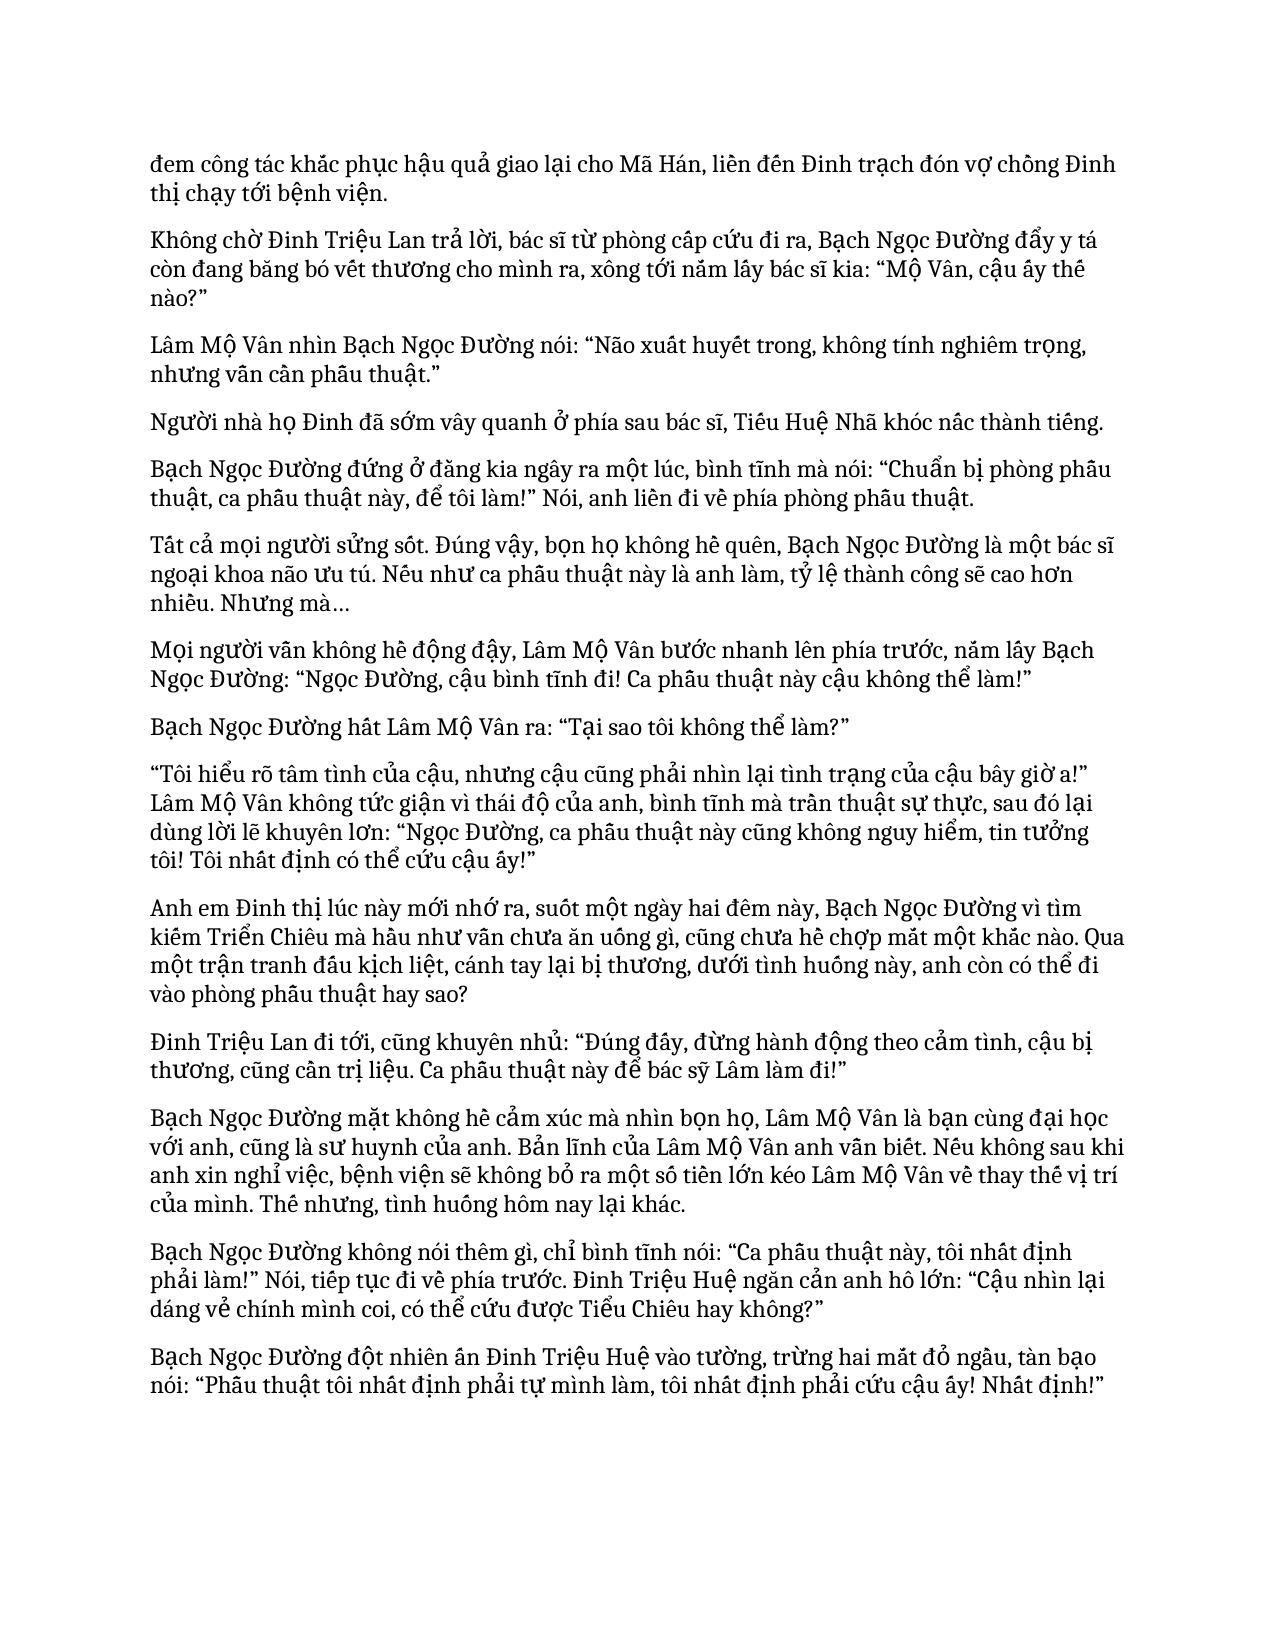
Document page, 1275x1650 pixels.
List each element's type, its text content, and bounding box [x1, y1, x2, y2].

text Tất cả mọi người sửng sốt. Đúng vậy, bọn họ không hề quên, Bạch Ngọc Đường là một bác sĩ ngoại khoa não ưu tú. Nếu như ca phẫu thuật này là anh làm, tỷ lệ thành công sẽ cao hơn nhiều. Nhưng mà… [150, 531, 1125, 617]
text Đinh Triệu Lan đi tới, cũng khuyên nhủ: “Đúng đấy, đừng hành động theo cảm tình, cậu bị thương, cũng cần trị liệu. Ca phẫu thuật này để bác sỹ Lâm làm đi!” [150, 1027, 1125, 1085]
text “Tôi hiểu rõ tâm tình của cậu, nhưng cậu cũng phải nhìn lại tình trạng của cậu bây giờ a!” Lâm Mộ Vân không tức giận vì thái độ của anh, bình tĩnh mà trần thuật sự thực, sau đó lại dùng lời lẽ khuyên lơn: “Ngọc Đường, ca phẫu thuật này cũng không nguy hiểm, tin tưởng tôi! Tôi nhất định có thể cứu cậu ấy!” [150, 760, 1125, 875]
text Bạch Ngọc Đường hất Lâm Mộ Vân ra: “Tại sao tôi không thể làm?” [150, 712, 1125, 741]
text Mọi người vẫn không hề động đậy, Lâm Mộ Vân bước nhanh lên phía trước, nắm lấy Bạch Ngọc Đường: “Ngọc Đường, cậu bình tĩnh đi! Ca phẫu thuật này cậu không thể làm!” [150, 636, 1125, 694]
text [150, 150, 1125, 207]
text Lâm Mộ Vân nhìn Bạch Ngọc Đường nói: “Não xuất huyết trong, không tính nghiêm trọng, nhưng vẫn cần phẫu thuật.” [150, 331, 1125, 389]
text Bạch Ngọc Đường mặt không hề cảm xúc mà nhìn bọn họ, Lâm Mộ Vân là bạn cùng đại học với anh, cũng là sư huynh của anh. Bản lĩnh của Lâm Mộ Vân anh vẫn biết. Nếu không sau khi anh xin nghỉ việc, bệnh viện sẽ không bỏ ra một số tiền lớn kéo Lâm Mộ Vân về thay thế vị trí của mình. Thế nhưng, tình huống hôm nay lại khác. [150, 1104, 1125, 1219]
text Bạch Ngọc Đường không nói thêm gì, chỉ bình tĩnh nói: “Ca phẫu thuật này, tôi nhất định phải làm!” Nói, tiếp tục đi về phía trước. Đinh Triệu Huệ ngăn cản anh hô lớn: “Cậu nhìn lại dáng vẻ chính mình coi, có thể cứu được Tiểu Chiêu hay không?” [150, 1237, 1125, 1324]
text Bạch Ngọc Đường đột nhiên ấn Đinh Triệu Huệ vào tường, trừng hai mắt đỏ ngầu, tàn bạo nói: “Phẫu thuật tôi nhất định phải tự mình làm, tôi nhất định phải cứu cậu ấy! Nhất định!” [150, 1342, 1125, 1400]
text Người nhà họ Đinh đã sớm vây quanh ở phía sau bác sĩ, Tiếu Huệ Nhã khóc nấc thành tiếng. [150, 407, 1125, 436]
text Không chờ Đinh Triệu Lan trả lời, bác sĩ từ phòng cấp cứu đi ra, Bạch Ngọc Đường đẩy y tá còn đang băng bó vết thương cho mình ra, xông tới nắm lấy bác sĩ kia: “Mộ Vân, cậu ấy thế nào?” [150, 226, 1125, 312]
text Anh em Đinh thị lúc này mới nhớ ra, suốt một ngày hai đêm này, Bạch Ngọc Đường vì tìm kiếm Triển Chiêu mà hầu như vẫn chưa ăn uống gì, cũng chưa hề chợp mắt một khắc nào. Qua một trận tranh đấu kịch liệt, cánh tay lại bị thương, dưới tình huống này, anh còn có thể đi vào phòng phẫu thuật hay sao? [150, 894, 1125, 1009]
text Bạch Ngọc Đường đứng ở đằng kia ngây ra một lúc, bình tĩnh mà nói: “Chuẩn bị phòng phẫu thuật, ca phẫu thuật này, để tôi làm!” Nói, anh liền đi về phía phòng phẫu thuật. [150, 455, 1125, 512]
